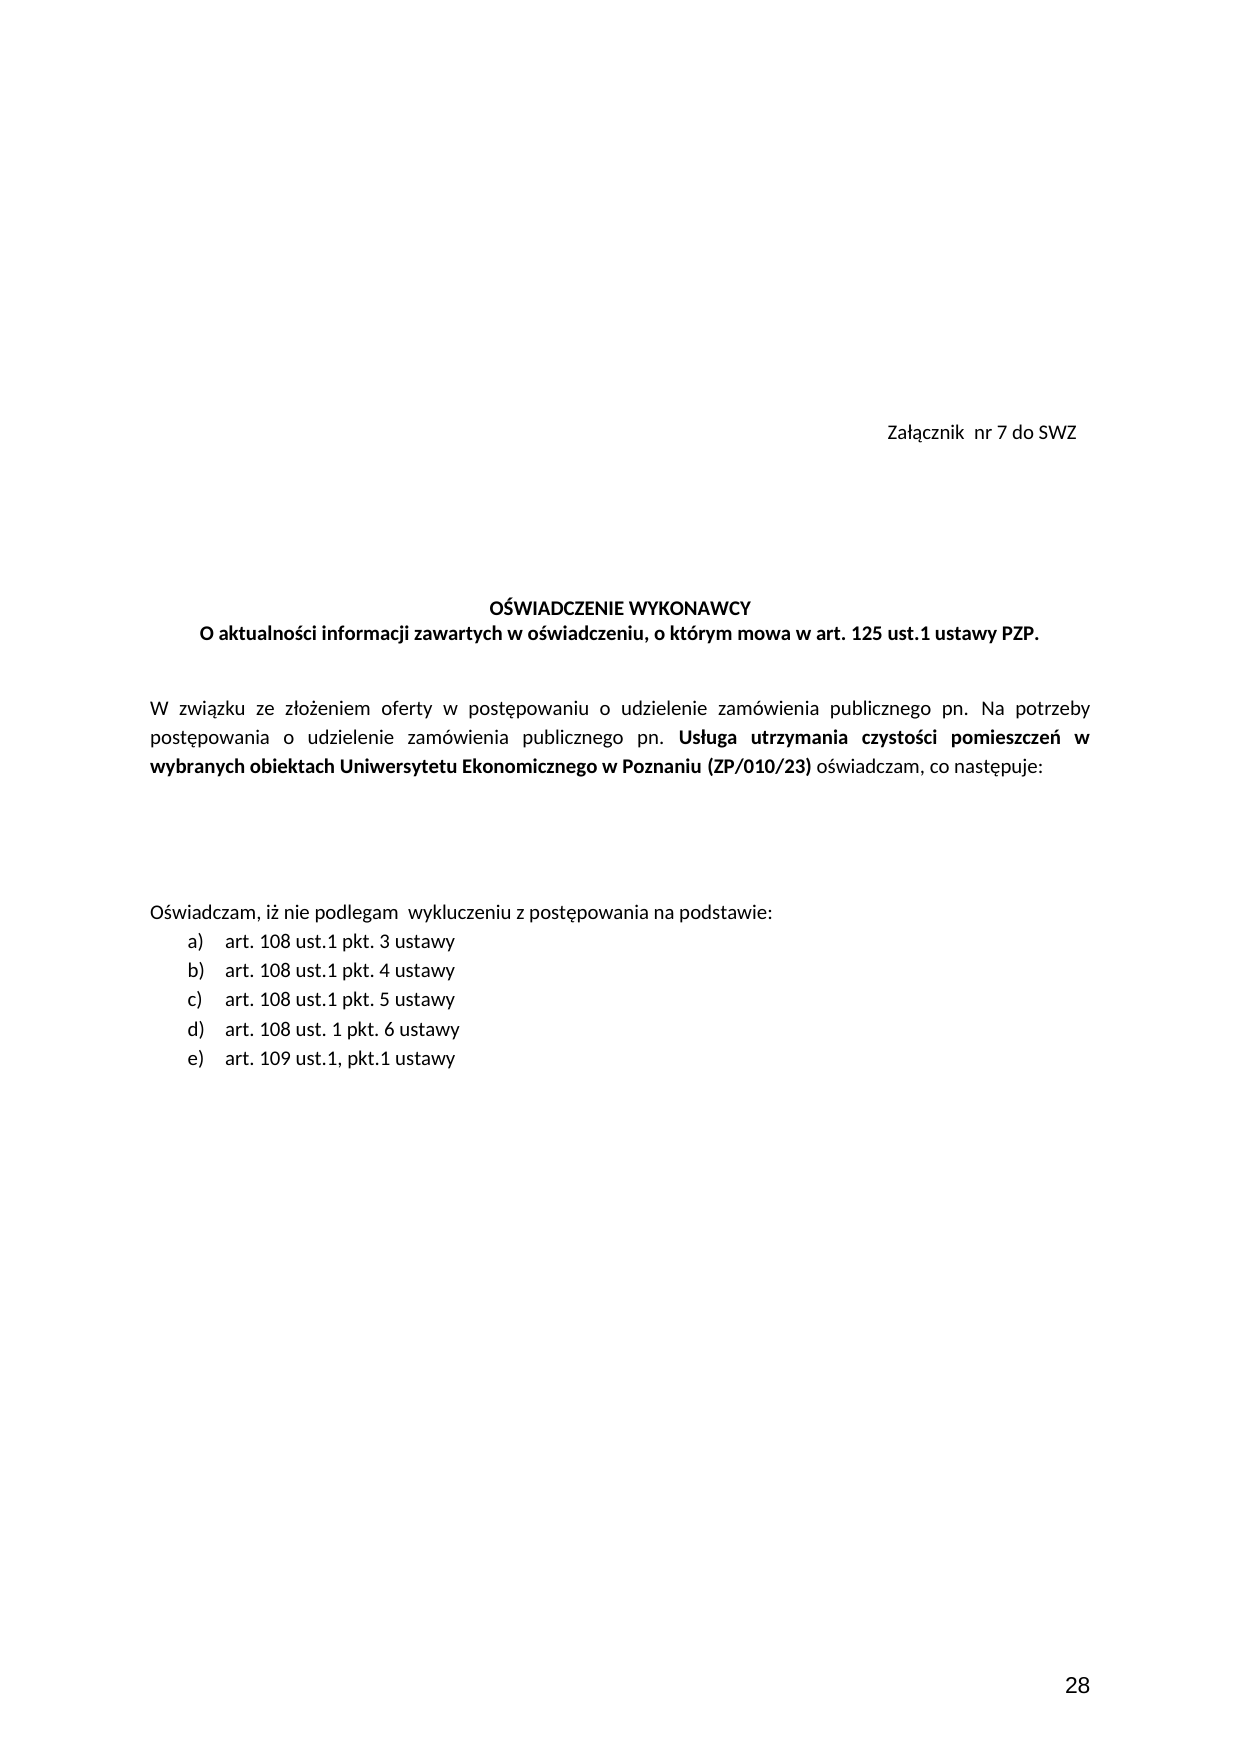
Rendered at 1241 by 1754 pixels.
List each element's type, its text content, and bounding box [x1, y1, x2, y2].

text W związku ze złożeniem oferty w postępowaniu o udzielenie zamówienia publicznego pn. Na potrzeby postępowania o udzielenie zamówienia publicznego pn. Usługa utrzymania czystości pomieszczeń w wybranych obiektach Uniwersytetu Ekonomicznego w Poznaniu (ZP/010/23) oświadczam, co następuje: [150, 695, 1090, 779]
text O aktualności informacji zawartych w oświadczeniu, o którym mowa w art. 125 ust.1 ustawy PZP. [150, 620, 1090, 645]
list art. 108 ust.1 pkt. 3 ustawy [187, 928, 1090, 954]
list art. 108 ust.1 pkt. 5 ustawy [187, 987, 1090, 1012]
list art. 109 ust.1, pkt.1 ustawy [187, 1045, 1090, 1070]
text Załącznik nr 7 do SWZ [887, 419, 1090, 444]
list art. 108 ust. 1 pkt. 6 ustawy [187, 1016, 1090, 1041]
text OŚWIADCZENIE WYKONAWCY [150, 595, 1090, 620]
text Oświadczam, iż nie podlegam wykluczeniu z postępowania na podstawie: [150, 899, 1090, 924]
list art. 108 ust.1 pkt. 4 ustawy [187, 957, 1090, 983]
